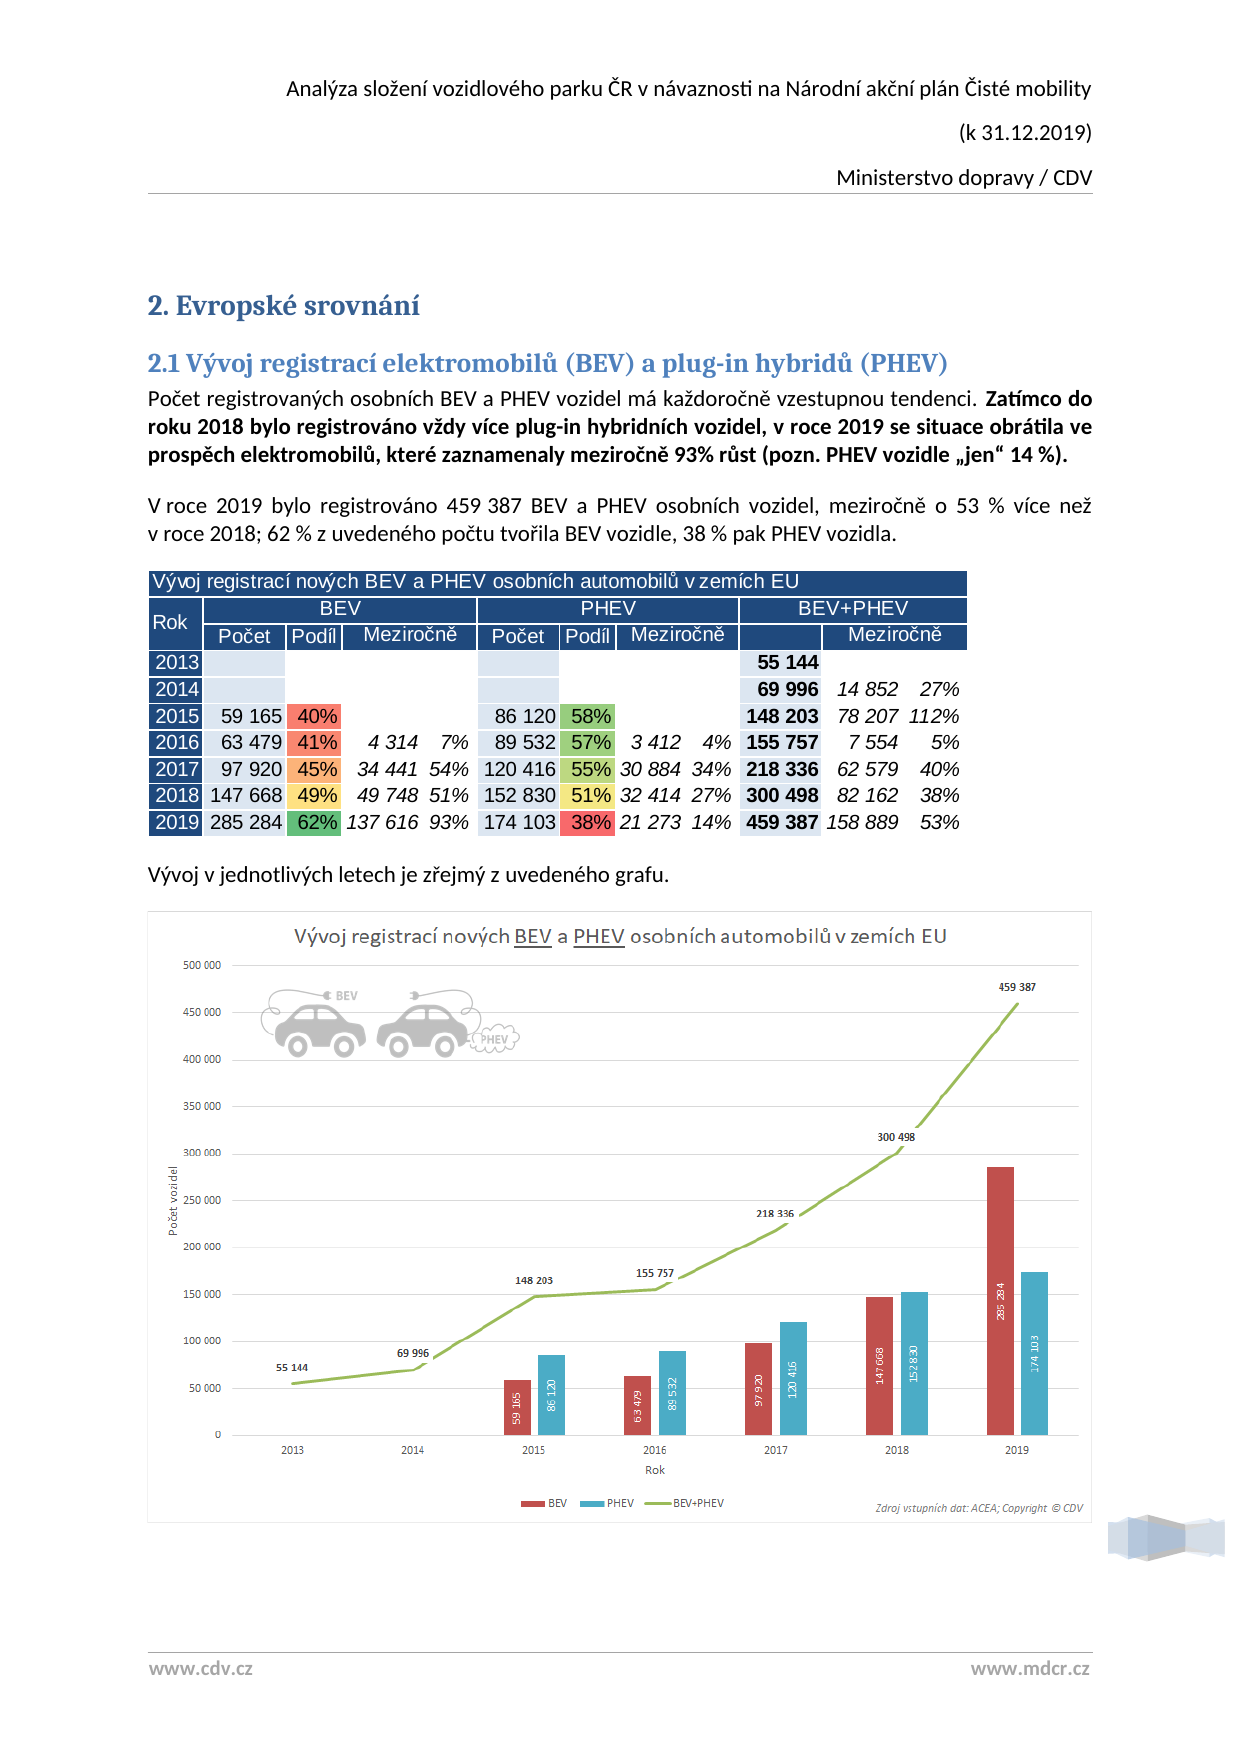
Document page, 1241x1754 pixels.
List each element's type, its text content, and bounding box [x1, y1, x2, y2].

text Vývoj v jednotlivých letech je zřejmý z uvedeného grafu. [148, 861, 1093, 888]
text V roce 2019 bylo registrováno 459 387 BEV a PHEV osobních vozidel, meziročně o 53 % více než v roce 2018; 62 % z uvedeného počtu tvořila BEV vozidle, 38 % pak PHEV vozidla. [148, 491, 1093, 547]
picture [147, 911, 1092, 1523]
subtitle 2.1 Vývoj registrací elektromobilů (BEV) a plug-in hybridů (PHEV) [148, 348, 1093, 379]
text Počet registrovaných osobních BEV a PHEV vozidel má každoročně vzestupnou tendenci. Zatímco do roku 2018 bylo registrováno vždy více plug-in hybridních vozidel, v roce 2019 se situace obrátila ve prospěch elektromobilů, které zaznamenaly meziročně 93% růst (pozn. PHEV vozidle „jen“ 14 %). [148, 384, 1093, 468]
subtitle 2. Evropské srovnání [148, 289, 1093, 322]
